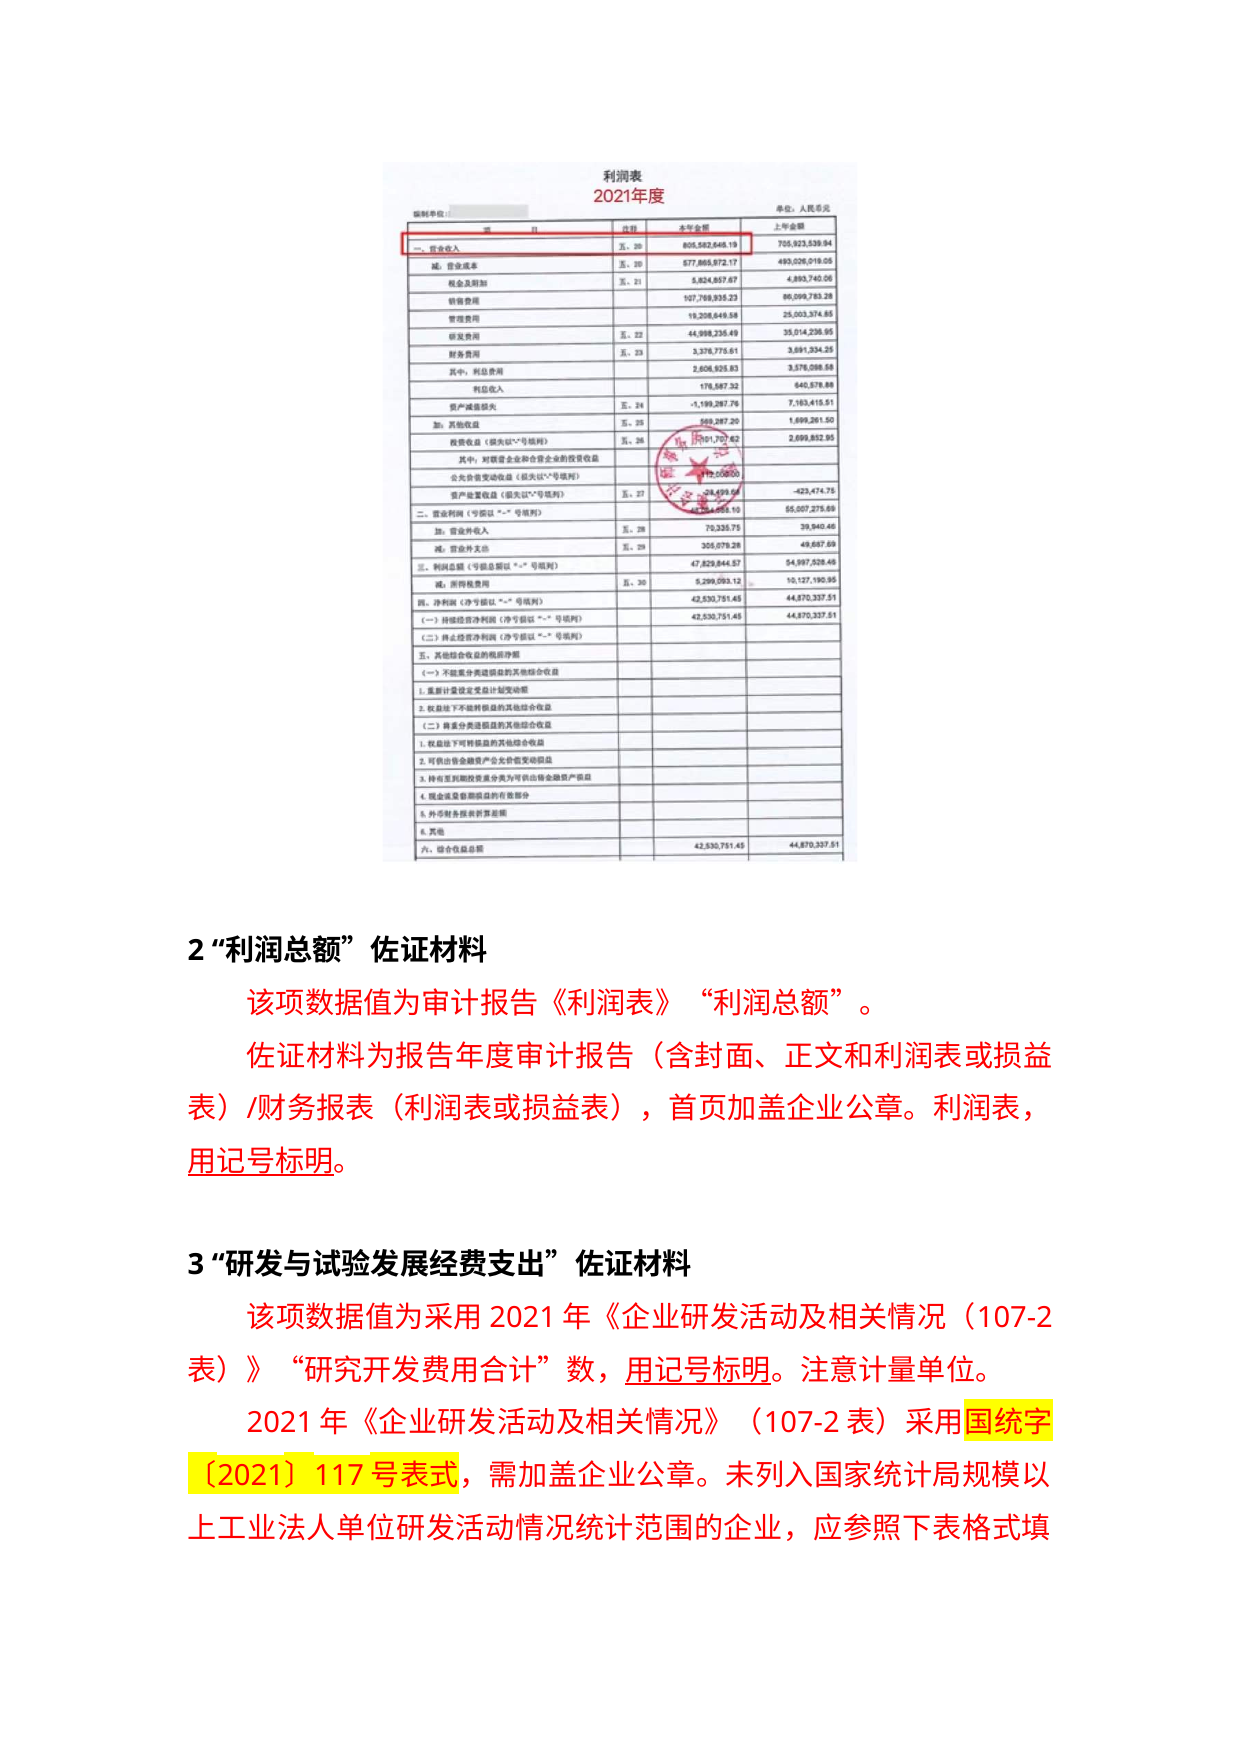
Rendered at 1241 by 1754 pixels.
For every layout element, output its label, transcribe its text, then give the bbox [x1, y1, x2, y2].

text 3 “研发与试验发展经费支出”佐证材料 [187, 1240, 1053, 1283]
text 该项数据值为审计报告《利润表》“利润总额”。 [187, 979, 1053, 1022]
text 2 “利润总额”佐证材料 [187, 927, 1053, 969]
picture [382, 162, 858, 864]
text 佐证材料为报告年度审计报告（含封面、正文和利润表或损益表）/财务报表（利润表或损益表），首页加盖企业公章。利润表，用记号标明。 [187, 1032, 1053, 1180]
text 该项数据值为采用2021年《企业研发活动及相关情况（107-2表）》“研究开发费用合计”数，用记号标明。注意计量单位。 [187, 1293, 1053, 1388]
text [187, 1399, 1053, 1547]
